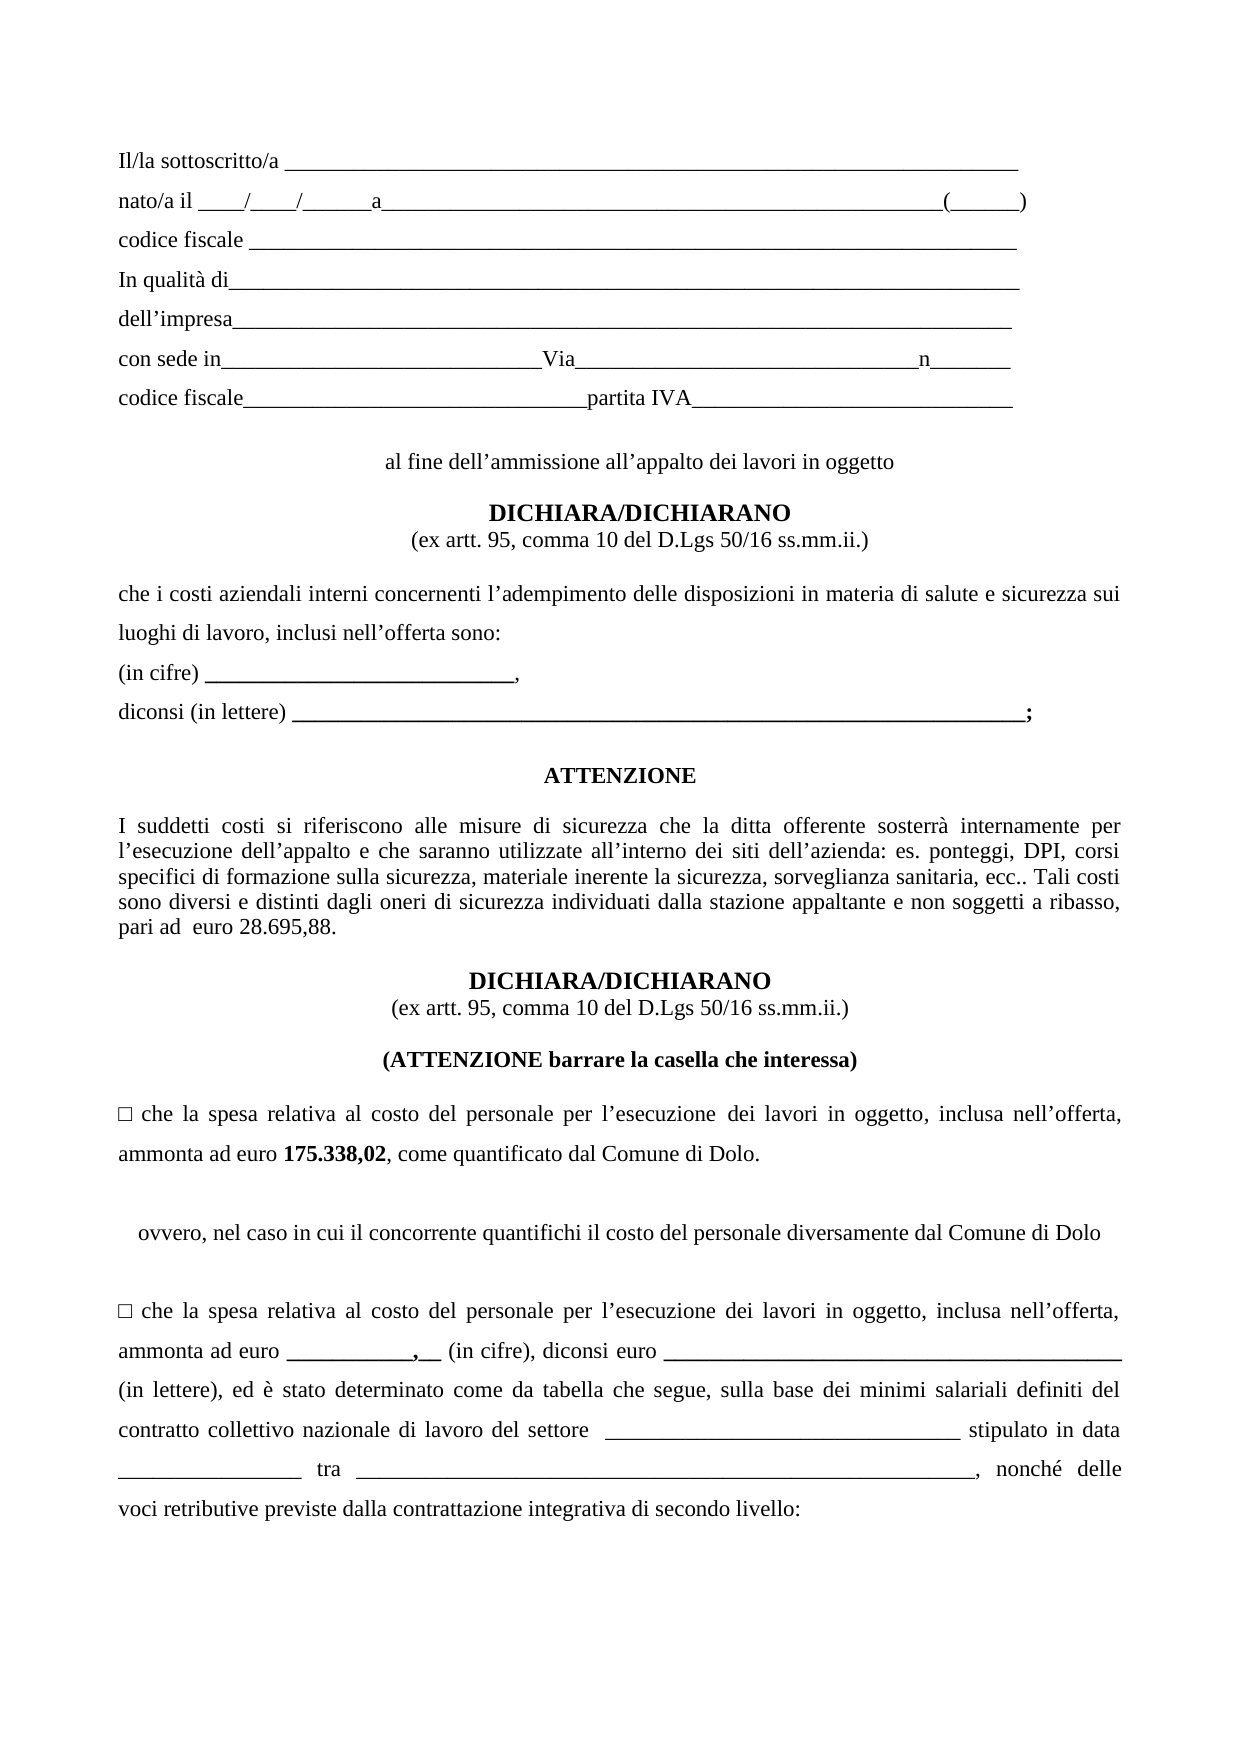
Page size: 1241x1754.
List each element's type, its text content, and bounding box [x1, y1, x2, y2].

text □ che la spesa relativa al costo del personale per l’esecuzione dei lavori in oggetto, inclusa nell’offerta, ammonta ad euro 175.338,02, come quantificato dal Comune di Dolo. [118, 1100, 1122, 1166]
text □ che la spesa relativa al costo del personale per l’esecuzione dei lavori in oggetto, inclusa nell’offerta, ammonta ad euro ___________,__ (in cifre), diconsi euro ________________________________________ (in lettere), ed è stato determinato come da tabella che segue, sulla base dei minimi salariali definiti del contratto collettivo nazionale di lavoro del settore _______________________________ stipulato in data ________________ tra ______________________________________________________, nonché delle voci retributive previste dalla contrattazione integrativa di secondo livello: [118, 1298, 1122, 1521]
text che i costi aziendali interni concernenti l’adempimento delle disposizioni in materia di salute e sicurezza sui luoghi di lavoro, inclusi nell’offerta sono: [118, 580, 1122, 646]
text con sede in____________________________Via______________________________n_______ [118, 345, 1122, 371]
text I suddetti costi si riferiscono alle misure di sicurezza che la ditta offerente sosterrà internamente per l’esecuzione dell’appalto e che saranno utilizzate all’interno dei siti dell’azienda: es. ponteggi, DPI, corsi specifici di formazione sulla sicurezza, materiale inerente la sicurezza, sorveglianza sanitaria, ecc.. Tali costi sono diversi e distinti dagli oneri di sicurezza individuati dalla stazione appaltante e non soggetti a ribasso, pari ad euro 28.695,88. [118, 813, 1122, 940]
text ATTENZIONE [118, 763, 1122, 788]
text nato/a il ____/____/______a_________________________________________________(______) [118, 187, 1122, 213]
text (ex artt. 95, comma 10 del D.Lgs 50/16 ss.mm.ii.) [118, 995, 1122, 1020]
text (ex artt. 95, comma 10 del D.Lgs 50/16 ss.mm.ii.) [158, 527, 1122, 552]
text codice fiscale ___________________________________________________________________ [118, 227, 1122, 253]
text DICHIARA/DICHIARANO [158, 499, 1122, 527]
text diconsi (in lettere) ________________________________________________________________; [118, 698, 1122, 724]
text dell’impresa____________________________________________________________________ [118, 306, 1122, 332]
text al fine dell’ammissione all’appalto dei lavori in oggetto [158, 449, 1122, 474]
text Il/la sottoscritto/a ________________________________________________________________ [118, 148, 1122, 174]
text In qualità di_____________________________________________________________________ [118, 266, 1122, 292]
text (in cifre) ___________________________, [118, 659, 1122, 685]
text (ATTENZIONE barrare la casella che interessa) [118, 1047, 1122, 1073]
text codice fiscale______________________________partita IVA____________________________ [118, 384, 1122, 411]
text ovvero, nel caso in cui il concorrente quantifichi il costo del personale diversamente dal Comune di Dolo [118, 1219, 1122, 1245]
text DICHIARA/DICHIARANO [118, 967, 1122, 995]
